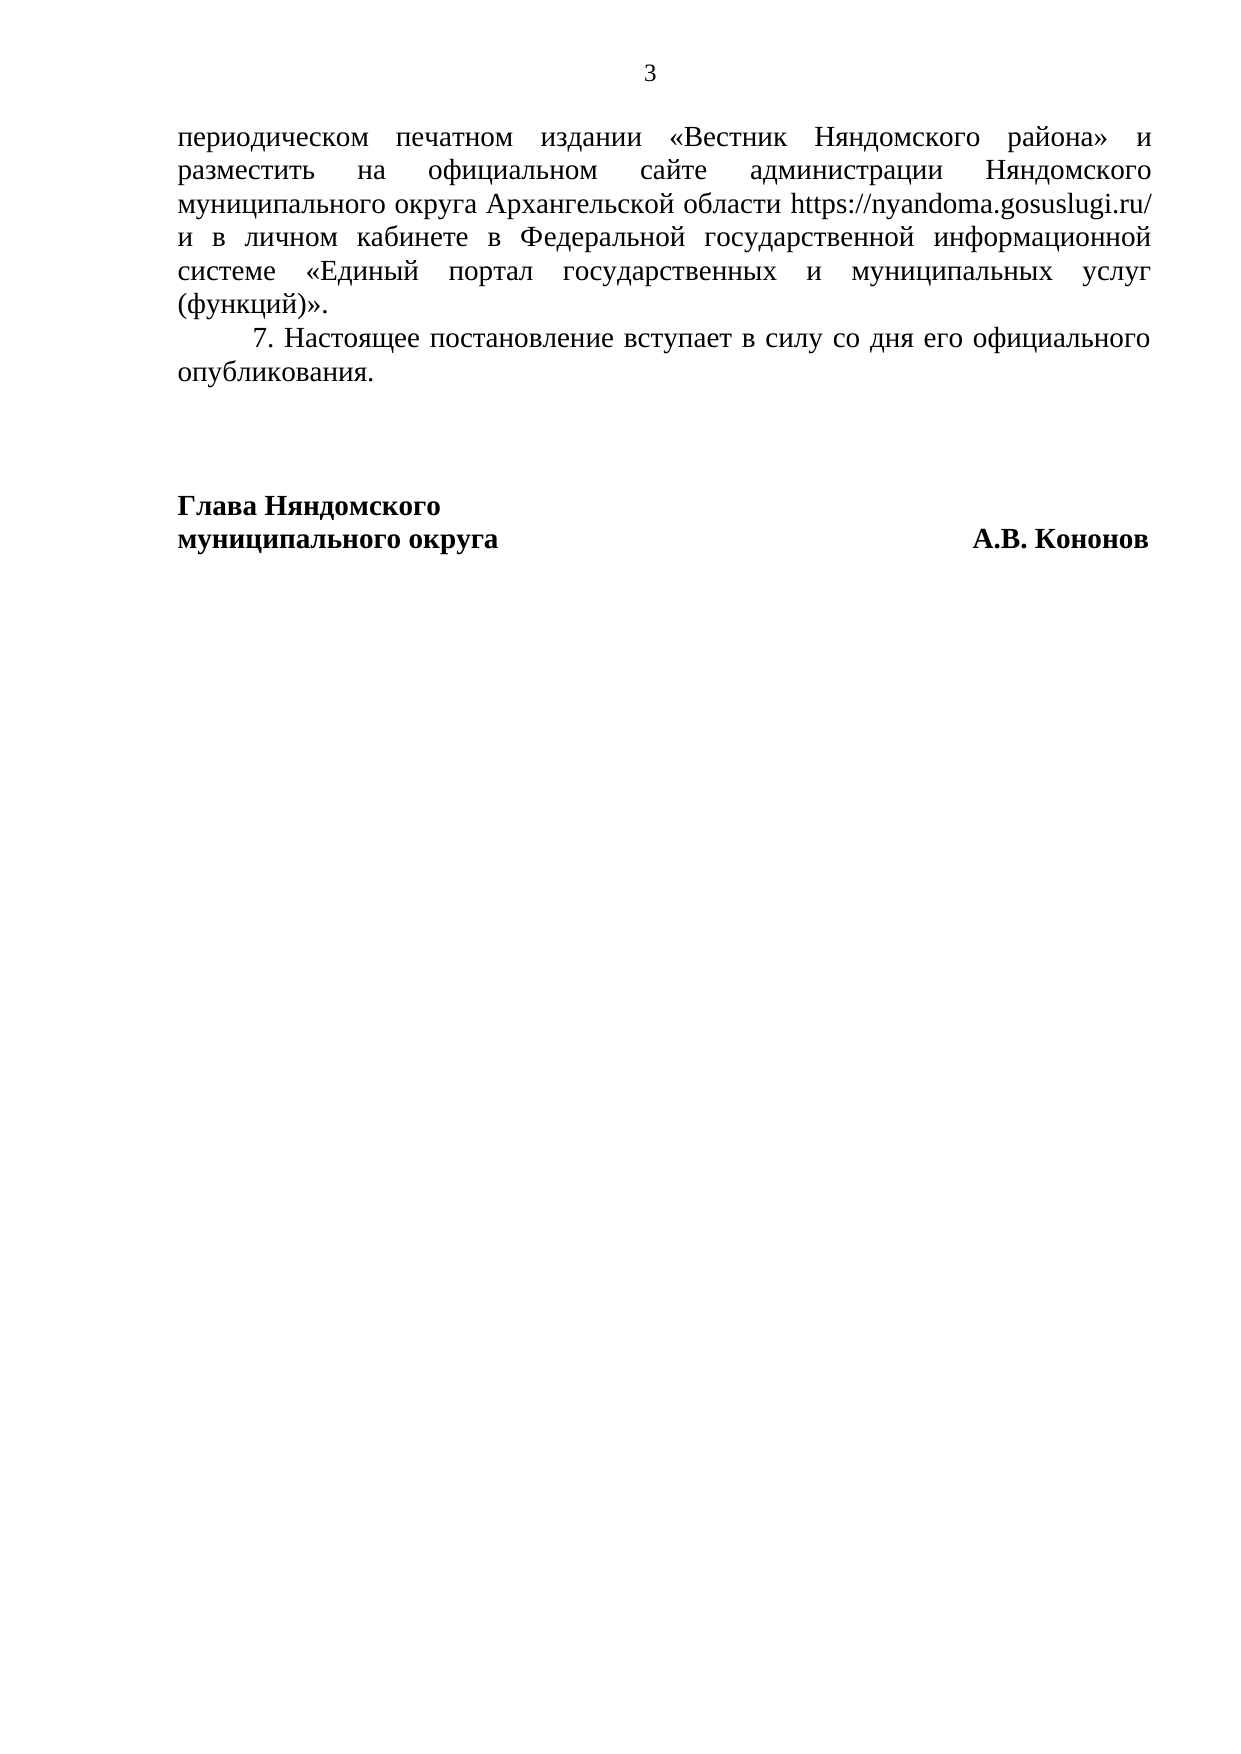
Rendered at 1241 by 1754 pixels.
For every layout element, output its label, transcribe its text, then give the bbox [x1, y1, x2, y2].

text 7. Настоящее постановление вступает в силу со дня его официального опубликования. [177, 320, 1152, 387]
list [177, 119, 1152, 320]
list муниципального округа А.В. Кононов [177, 521, 1152, 555]
list Глава Няндомского [177, 488, 1152, 521]
